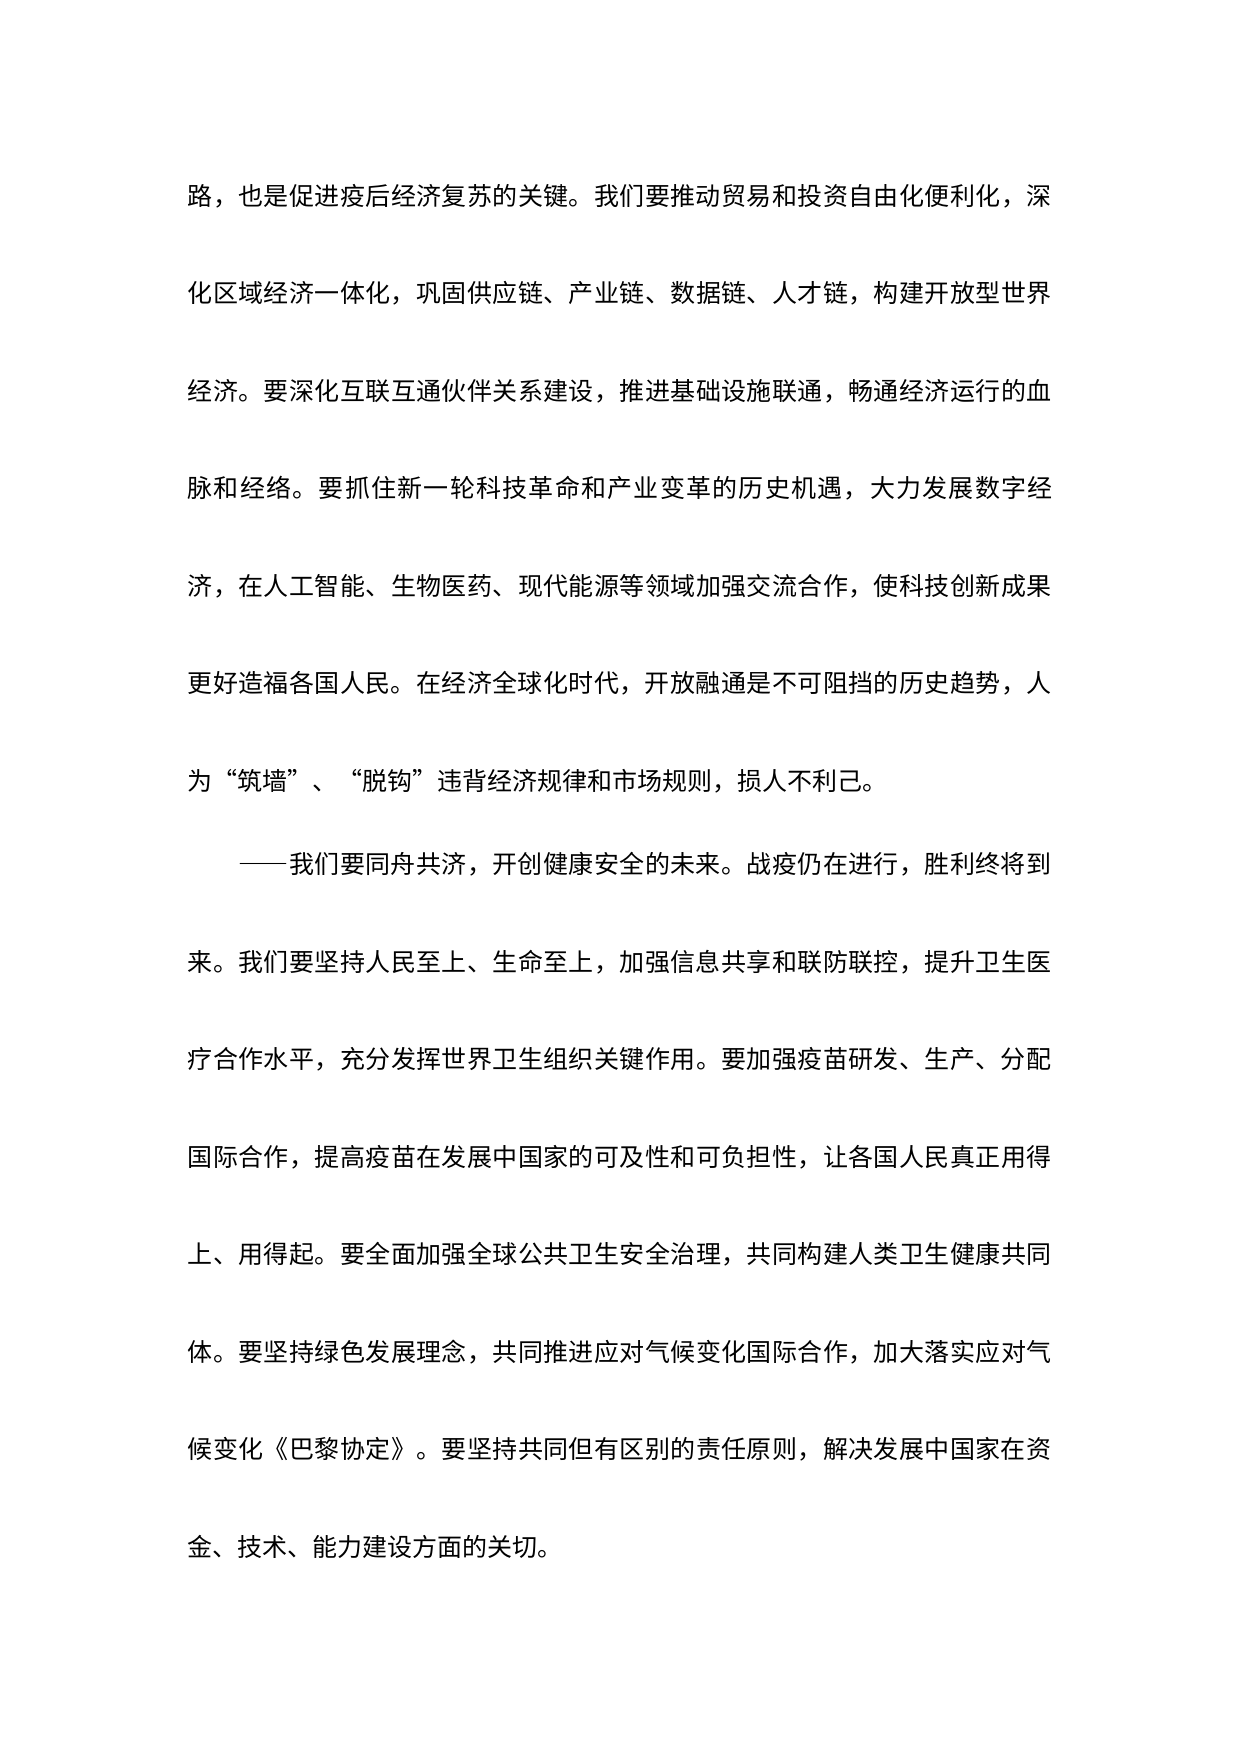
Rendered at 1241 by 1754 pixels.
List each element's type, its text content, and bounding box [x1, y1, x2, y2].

text ——我们要同舟共济，开创健康安全的未来。战疫仍在进行，胜利终将到来。我们要坚持人民至上、生命至上，加强信息共享和联防联控，提升卫生医疗合作水平，充分发挥世界卫生组织关键作用。要加强疫苗研发、生产、分配国际合作，提高疫苗在发展中国家的可及性和可负担性，让各国人民真正用得上、用得起。要全面加强全球公共卫生安全治理，共同构建人类卫生健康共同体。要坚持绿色发展理念，共同推进应对气候变化国际合作，加大落实应对气候变化《巴黎协定》。要坚持共同但有区别的责任原则，解决发展中国家在资金、技术、能力建设方面的关切。 [187, 830, 1053, 1578]
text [187, 162, 1053, 812]
